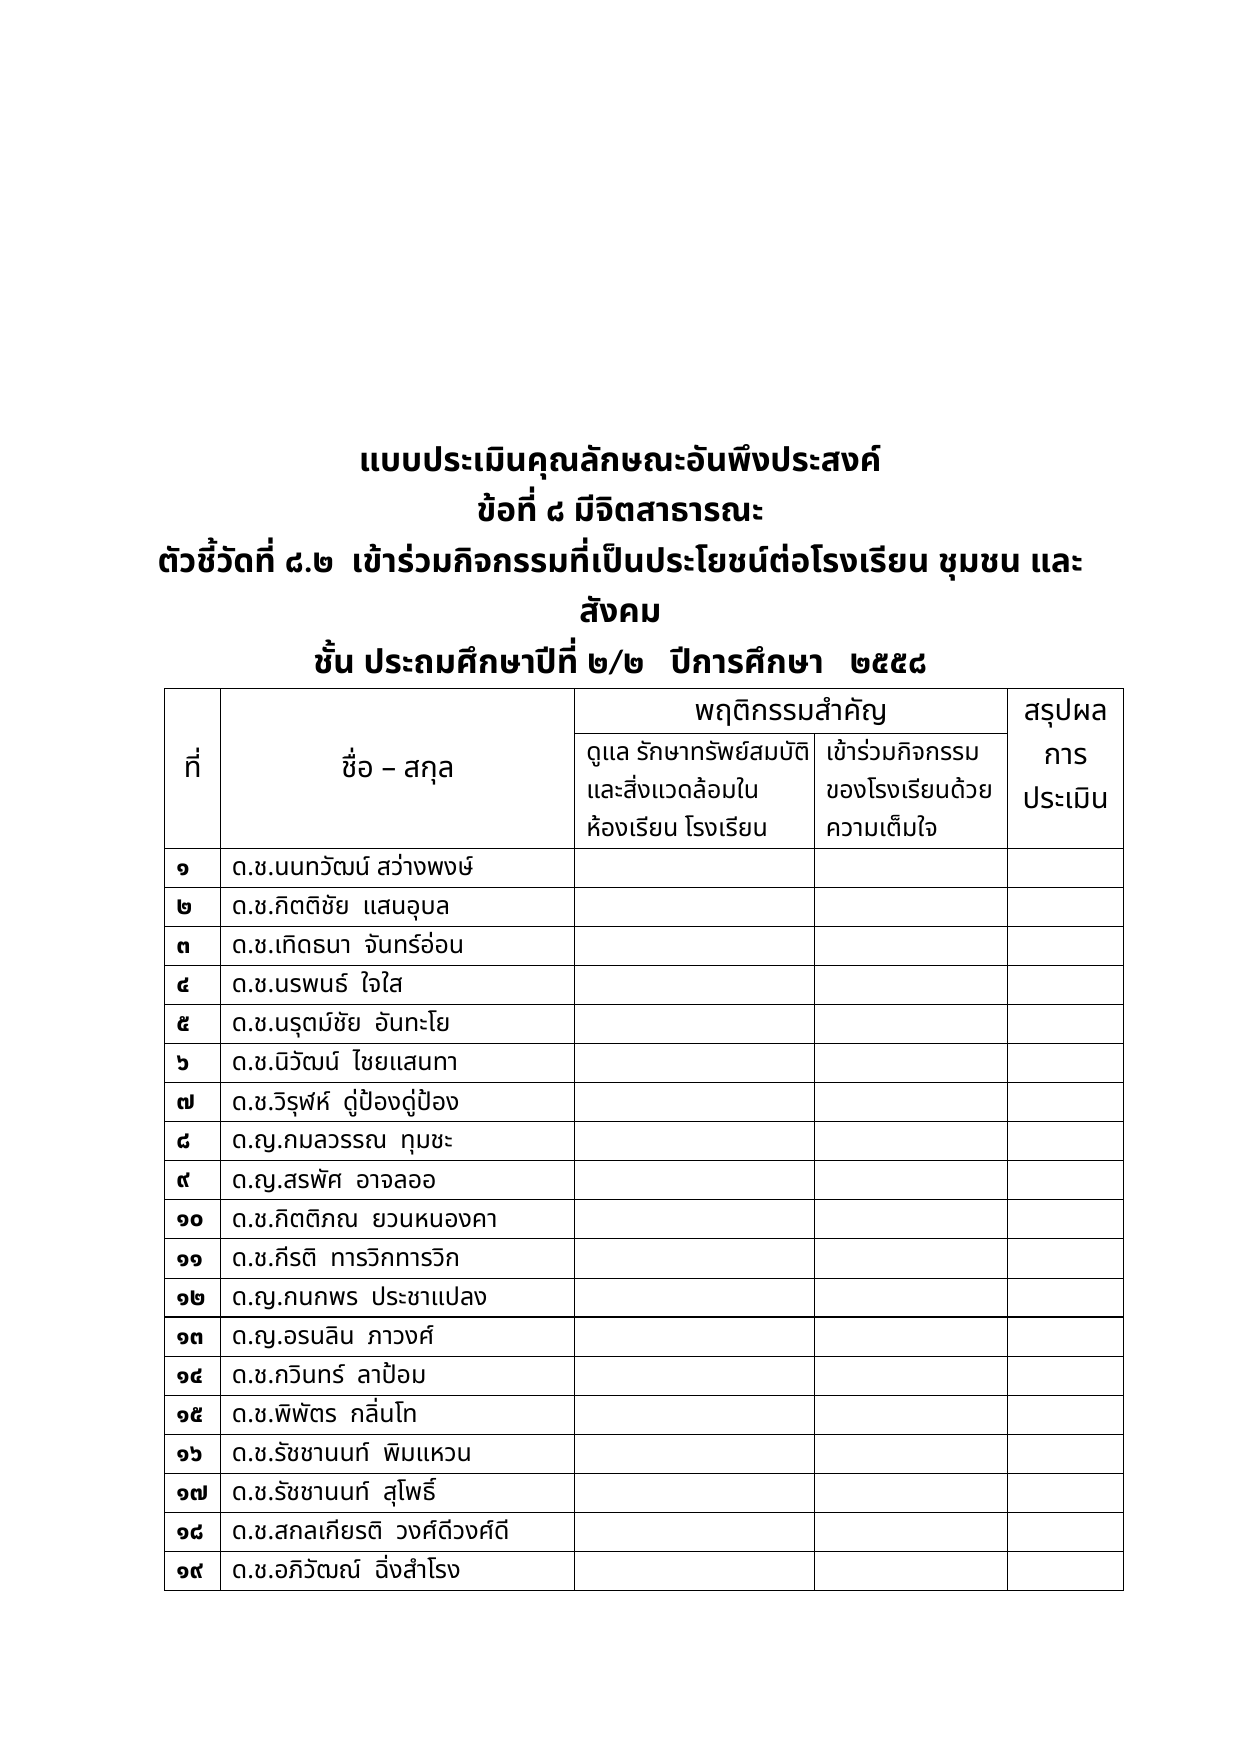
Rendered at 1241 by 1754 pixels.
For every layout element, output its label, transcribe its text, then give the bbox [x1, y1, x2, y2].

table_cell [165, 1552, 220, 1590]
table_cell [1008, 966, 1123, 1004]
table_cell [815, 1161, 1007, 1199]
text ชั้น ประถมศึกษาปีที่ ๒/๒ ปีการศึกษา ๒๕๕๘ [150, 638, 1090, 688]
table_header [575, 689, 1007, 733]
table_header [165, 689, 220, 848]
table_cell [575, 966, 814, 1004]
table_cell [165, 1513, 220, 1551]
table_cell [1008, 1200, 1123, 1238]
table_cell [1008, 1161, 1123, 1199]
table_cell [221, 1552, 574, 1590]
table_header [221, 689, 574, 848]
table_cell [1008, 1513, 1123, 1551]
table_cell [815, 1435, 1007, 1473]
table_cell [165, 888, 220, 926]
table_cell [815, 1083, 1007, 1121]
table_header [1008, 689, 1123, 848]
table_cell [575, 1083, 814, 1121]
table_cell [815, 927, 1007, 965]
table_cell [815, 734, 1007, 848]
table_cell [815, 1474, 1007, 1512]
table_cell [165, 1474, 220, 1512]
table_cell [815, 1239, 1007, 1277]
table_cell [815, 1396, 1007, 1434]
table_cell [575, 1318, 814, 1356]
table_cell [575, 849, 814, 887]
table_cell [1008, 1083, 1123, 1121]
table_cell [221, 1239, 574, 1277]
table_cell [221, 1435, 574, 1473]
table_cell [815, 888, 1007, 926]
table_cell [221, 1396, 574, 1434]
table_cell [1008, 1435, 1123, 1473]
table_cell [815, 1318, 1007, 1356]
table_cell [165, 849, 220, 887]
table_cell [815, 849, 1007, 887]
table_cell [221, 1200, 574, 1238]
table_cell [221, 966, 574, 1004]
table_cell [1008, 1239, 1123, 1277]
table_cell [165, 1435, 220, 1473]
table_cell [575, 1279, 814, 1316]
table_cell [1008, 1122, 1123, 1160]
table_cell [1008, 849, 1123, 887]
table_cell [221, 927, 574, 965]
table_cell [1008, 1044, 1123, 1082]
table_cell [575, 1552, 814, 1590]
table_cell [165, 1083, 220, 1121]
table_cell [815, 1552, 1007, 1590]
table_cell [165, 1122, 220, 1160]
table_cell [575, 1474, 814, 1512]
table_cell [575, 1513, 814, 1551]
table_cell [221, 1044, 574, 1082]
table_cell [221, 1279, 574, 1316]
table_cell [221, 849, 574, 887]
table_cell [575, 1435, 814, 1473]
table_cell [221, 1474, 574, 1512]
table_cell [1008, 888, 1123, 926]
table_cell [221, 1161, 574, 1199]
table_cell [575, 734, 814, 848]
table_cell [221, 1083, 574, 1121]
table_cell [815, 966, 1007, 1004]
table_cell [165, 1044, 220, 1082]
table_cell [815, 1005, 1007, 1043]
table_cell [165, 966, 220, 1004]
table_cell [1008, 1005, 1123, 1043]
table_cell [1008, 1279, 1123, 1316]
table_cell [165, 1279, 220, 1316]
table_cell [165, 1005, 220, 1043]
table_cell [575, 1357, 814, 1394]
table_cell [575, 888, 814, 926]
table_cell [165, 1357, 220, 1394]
text ข้อที่ ๘ มีจิตสาธารณะ [150, 486, 1090, 537]
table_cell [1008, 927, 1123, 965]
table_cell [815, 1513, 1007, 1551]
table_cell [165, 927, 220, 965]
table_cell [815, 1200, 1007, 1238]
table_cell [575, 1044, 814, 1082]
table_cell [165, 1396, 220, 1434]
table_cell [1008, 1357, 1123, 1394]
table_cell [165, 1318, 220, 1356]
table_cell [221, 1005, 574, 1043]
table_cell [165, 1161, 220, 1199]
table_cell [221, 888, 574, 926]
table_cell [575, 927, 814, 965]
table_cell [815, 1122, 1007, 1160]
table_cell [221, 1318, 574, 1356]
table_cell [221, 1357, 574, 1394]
text แบบประเมินคุณลักษณะอันพึงประสงค์ [150, 436, 1090, 486]
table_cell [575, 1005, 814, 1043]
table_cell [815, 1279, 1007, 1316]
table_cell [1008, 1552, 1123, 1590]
text ตัวชี้วัดที่ ๘.๒ เข้าร่วมกิจกรรมที่เป็นประโยชน์ต่อโรงเรียน ชุมชน และสังคม [150, 537, 1090, 638]
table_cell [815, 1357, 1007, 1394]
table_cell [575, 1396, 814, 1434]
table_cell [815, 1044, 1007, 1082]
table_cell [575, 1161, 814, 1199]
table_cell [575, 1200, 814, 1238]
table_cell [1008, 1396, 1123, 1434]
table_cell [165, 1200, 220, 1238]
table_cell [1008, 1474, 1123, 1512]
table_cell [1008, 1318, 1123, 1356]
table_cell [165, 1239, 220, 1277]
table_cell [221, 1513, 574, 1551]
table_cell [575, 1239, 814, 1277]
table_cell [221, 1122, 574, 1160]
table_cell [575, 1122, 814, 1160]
